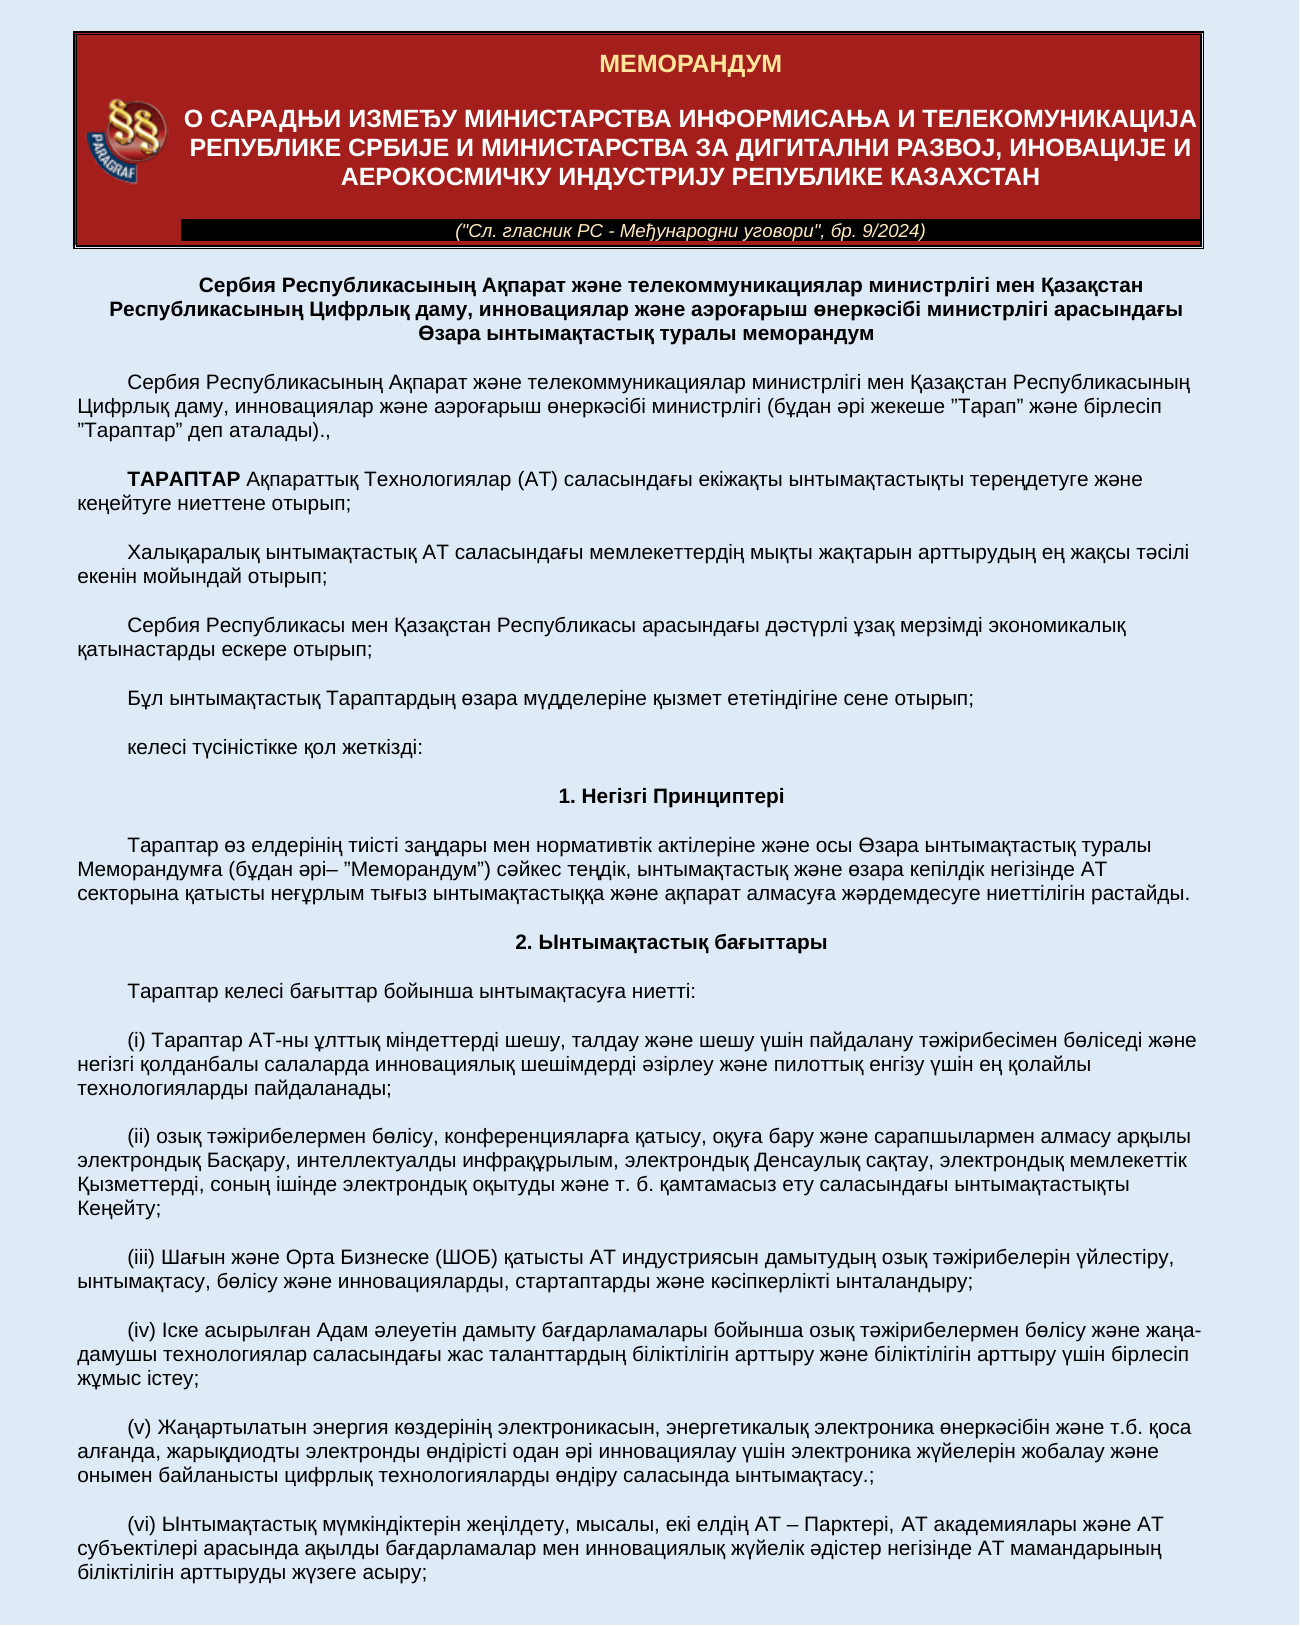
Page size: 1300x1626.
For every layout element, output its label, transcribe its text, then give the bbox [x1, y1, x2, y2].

text (vi) Ынтымақтастық мүмкіндіктерін жеңілдету, мысалы, екі елдің АТ ‒ Парктері, АТ академиялары және АТ субъектілері арасында ақылды бағдарламалар мен инновациялық жүйелік әдістер негізінде АТ мамандарының біліктілігін арттыруды жүзеге асыру; [77, 1512, 1216, 1584]
text Тараптар келесі бағыттар бойынша ынтымақтасуға ниетті: [77, 978, 1216, 1002]
text (iv) Іске асырылған Адам әлеуетін дамыту бағдарламалары бойынша озық тәжірибелермен бөлісу және жаңа-дамушы технологиялар саласындағы жас таланттардың біліктілігін арттыру және біліктілігін арттыру үшін бірлесіп жұмыс істеу; [77, 1318, 1216, 1390]
text (iii) Шағын және Орта Бизнеске (ШОБ) қатысты АТ индустриясын дамытудың озық тәжірибелерін үйлестіру, ынтымақтасу, бөлісу және инновацияларды, стартаптарды және кәсіпкерлікті ынталандыру; [77, 1245, 1216, 1293]
text (v) Жаңартылатын энергия көздерінің электроникасын, энергетикалық электроника өнеркәсібін және т.б. қоса алғанда, жарықдиодты электронды өндірісті одан әрі инновациялау үшін электроника жүйелерін жобалау және онымен байланысты цифрлық технологияларды өндіру саласында ынтымақтасу.; [77, 1415, 1216, 1487]
text Сербия Республикасының Ақпарат және телекоммуникациялар министрлігі мен Қазақстан Республикасының Цифрлық даму, инновациялар және аэроғарыш өнеркәсібі министрлігі арасындағы Өзара ынтымақтастық туралы меморандум [77, 273, 1216, 345]
text келесі түсіністікке қол жеткізді: [77, 735, 1216, 759]
table_header МЕМОРАНДУМ О САРАДЊИ ИЗМЕЂУ МИНИСТАРСТВА ИНФОРМИСАЊА И ТЕЛЕКОМУНИКАЦИЈА РЕПУБЛИКЕ СРБИЈЕ И МИНИСТАРСТВА ЗА ДИГИТАЛНИ РАЗВОЈ, ИНОВАЦИЈЕ И АЕРОКОСМИЧКУ ИНДУСТРИЈУ РЕПУБЛИКЕ КАЗАХСТАН ("Сл. гласник РС - Међународни уговори", бр. 9/2024) [179, 35, 1200, 245]
table_header [77, 35, 179, 245]
text Сербия Республикасы мен Қазақстан Республикасы арасындағы дәстүрлі ұзақ мерзімді экономикалық қатынастарды ескере отырып; [77, 613, 1216, 661]
picture [83, 93, 170, 186]
text (i) Тараптар АТ-ны ұлттық міндеттерді шешу, талдау және шешу үшін пайдалану тәжірибесімен бөліседі және негізгі қолданбалы салаларда инновациялық шешімдерді әзірлеу және пилоттық енгізу үшін ең қолайлы технологияларды пайдаланады; [77, 1027, 1216, 1099]
text Халықаралық ынтымақтастық АТ саласындағы мемлекеттердің мықты жақтарын арттырудың ең жақсы тәсілі екенін мойындай отырып; [77, 540, 1216, 588]
text Тараптар өз елдерінің тиісті заңдары мен нормативтік актілеріне және осы Өзара ынтымақтастық туралы Меморандумға (бұдан әрі– ”Меморандум”) сәйкес теңдік, ынтымақтастық және өзара кепілдік негізінде АТ секторына қатысты неғұрлым тығыз ынтымақтастыққа және ақпарат алмасуға жәрдемдесуге ниеттілігін растайды. [77, 833, 1216, 904]
text ТАРАПТАР Ақпараттық Технологиялар (АТ) саласындағы екіжақты ынтымақтастықты тереңдетуге және кеңейтуге ниеттене отырып; [77, 467, 1216, 515]
text 2. Ынтымақтастық бағыттары [77, 929, 1216, 953]
text Бұл ынтымақтастық Тараптардың өзара мүдделеріне қызмет ететіндігіне сене отырып; [77, 686, 1216, 710]
text (ii) озық тәжірибелермен бөлісу, конференцияларға қатысу, оқуға бару және сарапшылармен алмасу арқылы электрондық Басқару, интеллектуалды инфрақұрылым, электрондық Денсаулық сақтау, электрондық мемлекеттік Қызметтерді, соның ішінде электрондық оқытуды және т. б. қамтамасыз ету саласындағы ынтымақтастықты Кеңейту; [77, 1124, 1216, 1220]
text 1. Негізгі Принциптері [77, 784, 1216, 808]
text Сербия Республикасының Ақпарат және телекоммуникациялар министрлігі мен Қазақстан Республикасының Цифрлық даму, инновациялар және аэроғарыш өнеркәсібі министрлігі (бұдан әрі жекеше ”Тарап” және бірлесіп ”Тараптар” деп аталады)., [77, 370, 1216, 442]
